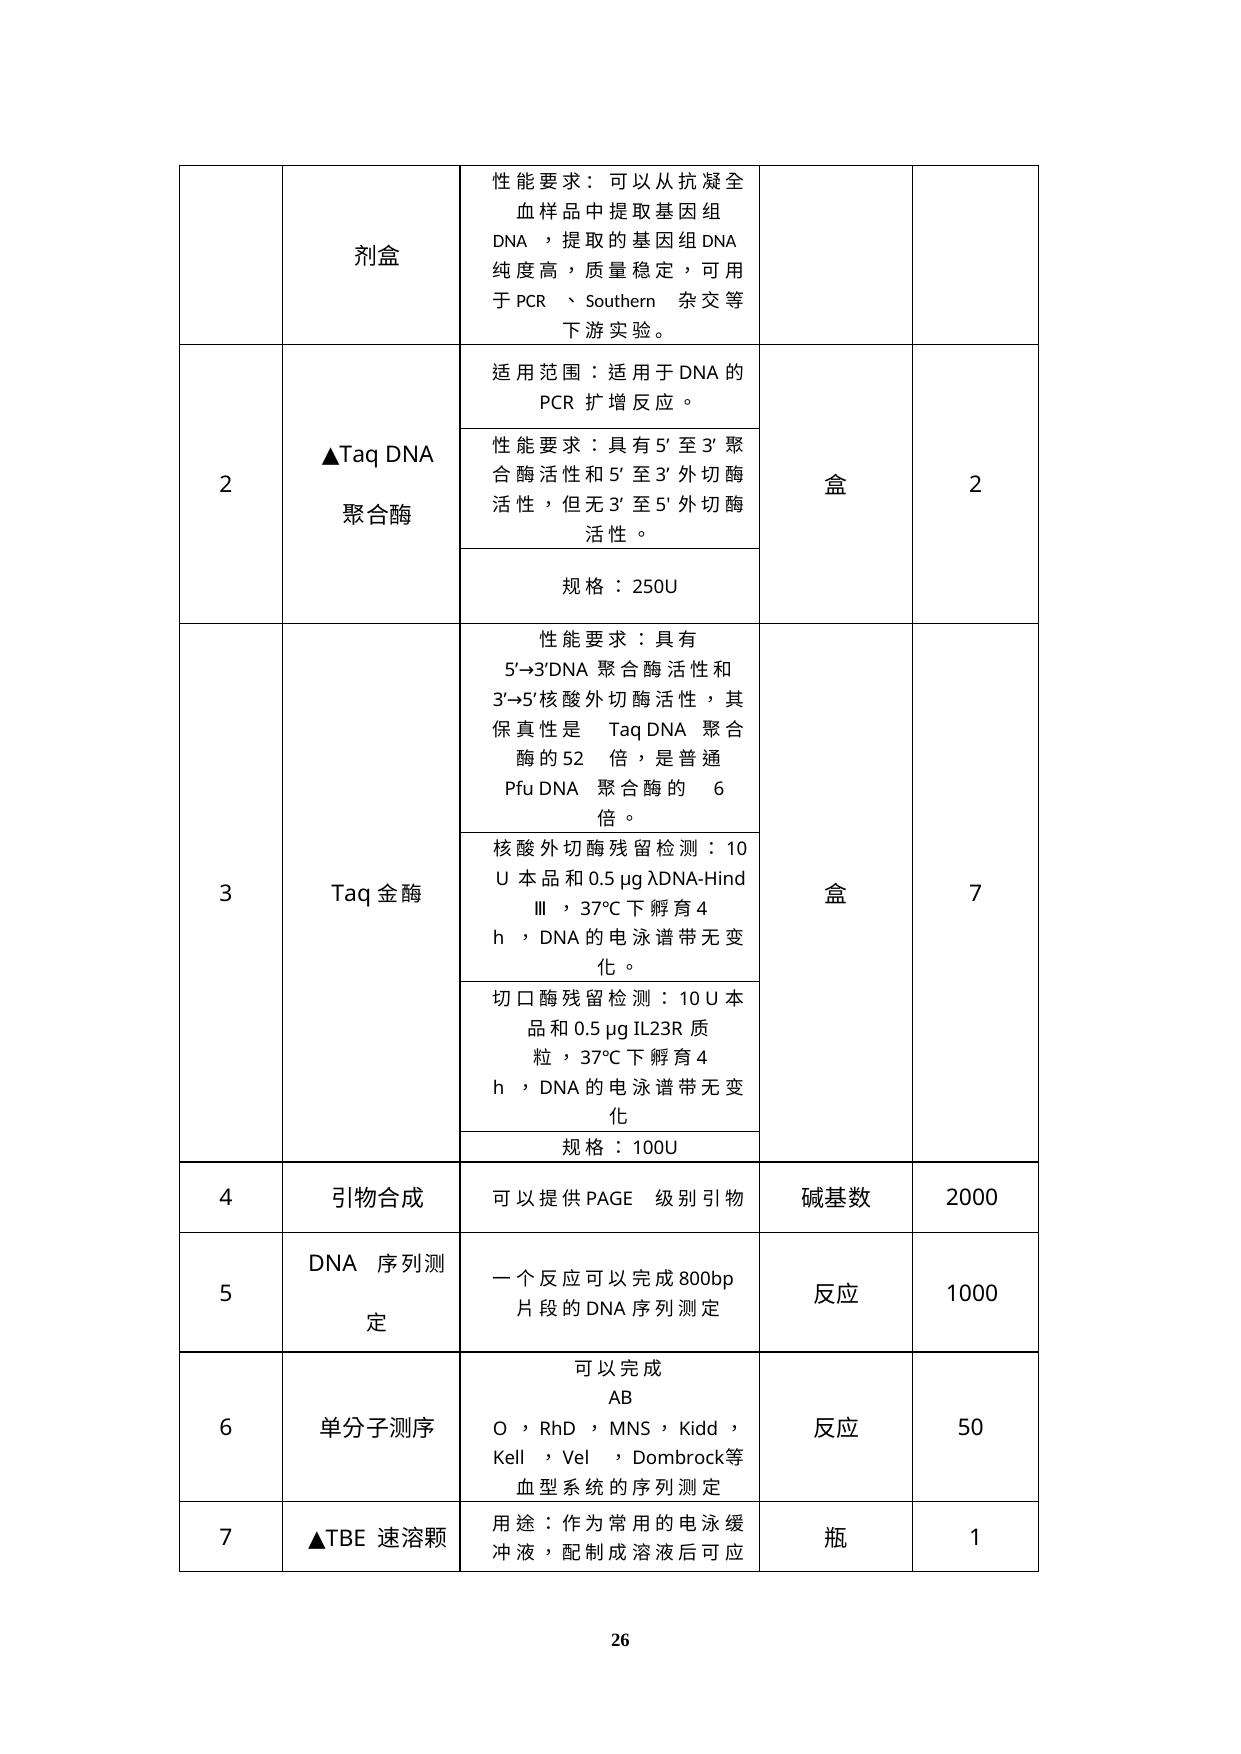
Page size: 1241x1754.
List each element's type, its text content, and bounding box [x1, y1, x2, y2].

table_cell 盒 [760, 166, 912, 344]
table_cell 规格：250U [461, 549, 759, 623]
table_cell 7 [180, 1502, 282, 1571]
table_cell 可以完成ABO，RhD，MNS，Kidd，Kell，Vel，Dombrock等血型系统的序列测定 [461, 1353, 759, 1501]
table_cell 50 [913, 1353, 1038, 1501]
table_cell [461, 1502, 759, 1571]
table_cell Taq 金酶 [283, 624, 459, 1161]
table_cell 引物合成 [283, 1163, 459, 1232]
table_cell 1 [180, 166, 282, 344]
table_cell 一个反应可以完成800bp片段的DNA序列测定 [461, 1233, 759, 1351]
table_cell 单分子测序 [283, 1353, 459, 1501]
table_cell ▲Taq DNA 聚合酶 [283, 345, 459, 623]
table_cell 3 [913, 166, 1038, 344]
table_cell 碱基数 [760, 1163, 912, 1232]
table_cell 2000 [913, 1163, 1038, 1232]
table_cell 4 [180, 1163, 282, 1232]
table_cell 2 [913, 345, 1038, 623]
table_cell 切口酶残留检测：10 U本品和0.5 μg IL23R质粒，37℃下孵育4 h，DNA的电泳谱带无变化 [461, 982, 759, 1131]
table_cell 盒 [760, 624, 912, 1161]
table_cell 性能要求：具有 5’→3’DNA 聚合酶活性和3’→5’核酸外切酶活性，其保真性是 Taq DNA 聚合酶的52 倍，是普通 Pfu DNA 聚合酶的 6倍。 [461, 624, 759, 832]
table_cell 性能要求：具有5’至3’聚合酶活性和5’至3’外切酶活性，但无3’至5'外切酶活性。 [461, 429, 759, 548]
table_cell 适用范围：适用于DNA的PCR扩增反应。 [461, 345, 759, 428]
table_cell 性能要求：可以从抗凝全血样品中提取基因组DNA，提取的基因组DNA纯度高，质量稳定，可用于PCR、Southern杂交等下游实验。 [461, 166, 759, 344]
table_cell 2 [180, 345, 282, 623]
table_cell 5 [180, 1233, 282, 1351]
table_cell 可以提供PAGE级别引物 [461, 1163, 759, 1232]
table_cell ▲TBE 速溶颗粒 [283, 1502, 459, 1571]
table_cell 6 [180, 1353, 282, 1501]
table_cell 反应 [760, 1233, 912, 1351]
table_cell ▲DNA抽提试剂盒 [283, 166, 459, 344]
table_cell 1000 [913, 1233, 1038, 1351]
table_cell DNA序列测定 [283, 1233, 459, 1351]
table_cell 反应 [760, 1353, 912, 1501]
table_cell 盒 [760, 345, 912, 623]
table_cell 7 [913, 624, 1038, 1161]
table_cell 核酸外切酶残留检测：10 U本品和0.5 μg λDNA-Hind Ⅲ，37℃下孵育4 h，DNA的电泳谱带无变化。 [461, 833, 759, 981]
table_cell 瓶 [760, 1502, 912, 1571]
table_cell 3 [180, 624, 282, 1161]
table_cell 规格：100U [461, 1132, 759, 1161]
table_cell 1 [913, 1502, 1038, 1571]
